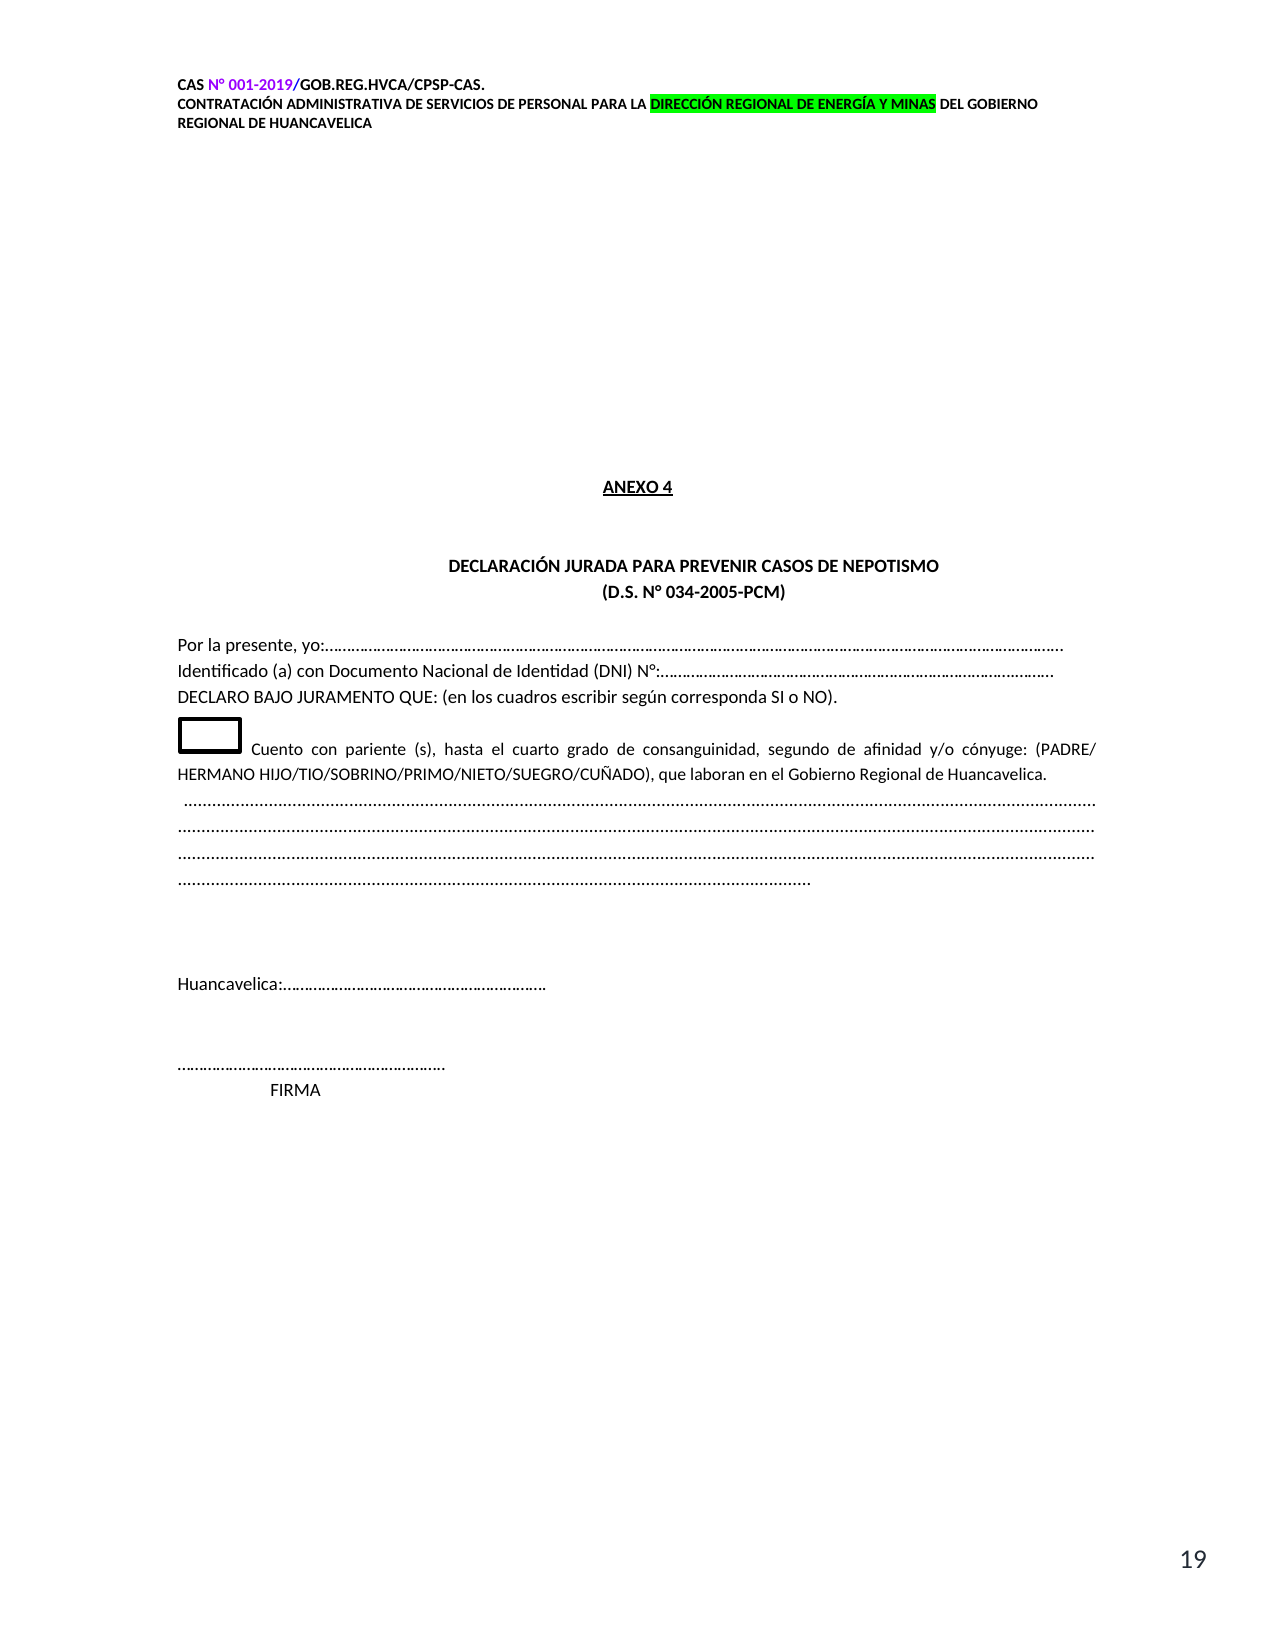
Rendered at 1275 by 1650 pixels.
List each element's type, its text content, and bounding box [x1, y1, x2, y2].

text ANEXO 4 [177, 475, 1098, 498]
text Huancavelica:……………………………………………………. [177, 973, 1098, 996]
text DECLARACIÓN JURADA PARA PREVENIR CASOS DE NEPOTISMO [290, 554, 1098, 577]
text Identificado (a) con Documento Nacional de Identidad (DNI) N°:……………………………………………………………………….……… [177, 659, 1098, 682]
text Por la presente, yo:……………………………………………………………………………………………………………………………………………………… [177, 633, 1098, 656]
text …………………………………………………….. [177, 1052, 1098, 1074]
text (D.S. N° 034-2005-PCM) [290, 580, 1098, 603]
text DECLARO BAJO JURAMENTO QUE: (en los cuadros escribir según corresponda SI o NO). [177, 686, 1098, 708]
text Cuento con pariente (s), hasta el cuarto grado de consanguinidad, segundo de afinidad y/o cónyuge: (PADRE/ HERMANO HIJO/TIO/SOBRINO/PRIMO/NIETO/SUEGRO/CUÑADO), que laboran en el Gobierno Regional de Huancavelica. [177, 738, 1098, 785]
text ........................................................................................................................................................................................................................................................................................................................................................................................................................................................................................................................................................................................................................................................................................................................................... [177, 788, 1098, 890]
text FIRMA [177, 1078, 1098, 1101]
